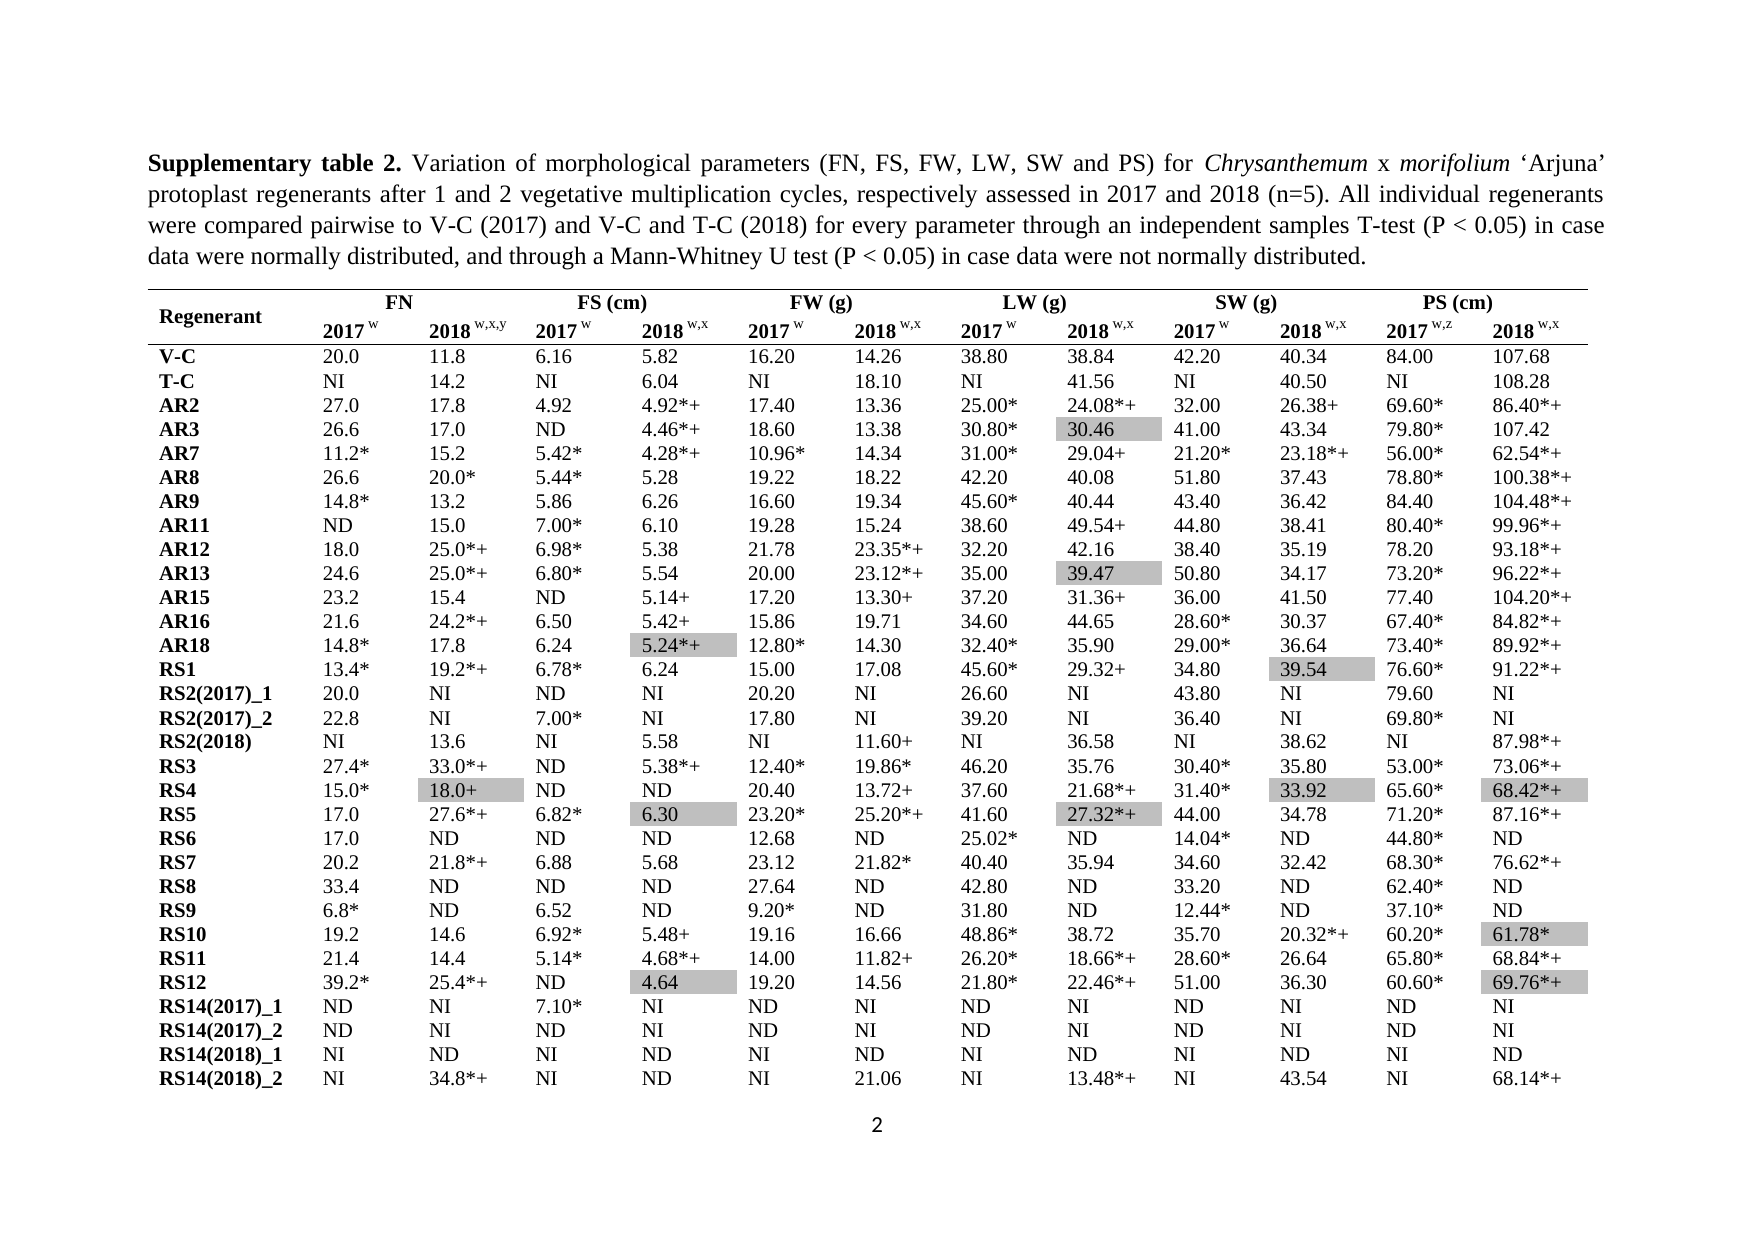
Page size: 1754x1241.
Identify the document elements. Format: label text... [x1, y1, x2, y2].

table_cell 15.00 [737, 657, 843, 681]
table_cell 5.82 [630, 345, 737, 368]
table_cell 34.60 [1162, 850, 1268, 874]
table_cell 68.14*+ [1481, 1066, 1588, 1090]
table_cell NI [1269, 705, 1375, 729]
table_cell 44.80* [1375, 826, 1481, 850]
table_cell 84.00 [1375, 345, 1481, 368]
table_cell 14.2 [418, 369, 524, 393]
table_cell 33.4 [311, 874, 418, 898]
table_cell 49.54+ [1056, 513, 1162, 537]
table_cell NI [1269, 1018, 1375, 1042]
table_cell 19.28 [737, 513, 843, 537]
table_cell NI [630, 994, 737, 1018]
table_cell 67.40* [1375, 609, 1481, 633]
table_cell NI [1375, 1042, 1481, 1066]
table_cell 28.60* [1162, 946, 1268, 970]
table_cell 21.8*+ [418, 850, 524, 874]
table_cell 17.0 [311, 802, 418, 826]
table_cell 36.00 [1162, 585, 1268, 609]
table_cell 6.8* [311, 898, 418, 922]
table_cell 7.00* [524, 513, 630, 537]
table_cell ND [418, 874, 524, 898]
table_cell 2017 w [949, 314, 1056, 343]
table_cell 26.6 [311, 465, 418, 489]
table_cell 21.80* [949, 970, 1056, 994]
table_cell ND [1375, 994, 1481, 1018]
table_cell 68.84*+ [1481, 946, 1588, 970]
table_cell 11.2* [311, 441, 418, 465]
table_cell 20.32*+ [1269, 922, 1375, 946]
table_cell 4.92 [524, 393, 630, 417]
table_header SW (g) [1162, 290, 1375, 314]
table_cell 107.42 [1481, 417, 1588, 441]
table_cell RS2(2017)_1 [148, 681, 311, 705]
table_cell V-C [148, 345, 311, 368]
table_cell 29.00* [1162, 633, 1268, 657]
table_cell ND [1269, 898, 1375, 922]
table_cell 84.40 [1375, 489, 1481, 513]
table_cell NI [843, 681, 949, 705]
table_cell RS2(2017)_2 [148, 705, 311, 729]
table_cell 38.72 [1056, 922, 1162, 946]
table_cell 24.6 [311, 561, 418, 585]
table_cell 4.68*+ [630, 946, 737, 970]
table_cell ND [1056, 874, 1162, 898]
table_cell 40.34 [1269, 345, 1375, 368]
table_cell 42.20 [949, 465, 1056, 489]
table_cell ND [1162, 1018, 1268, 1042]
table_cell 46.20 [949, 754, 1056, 778]
table_cell 41.50 [1269, 585, 1375, 609]
table_cell 19.71 [843, 609, 949, 633]
table_cell 87.98*+ [1481, 730, 1588, 753]
table_cell 36.40 [1162, 705, 1268, 729]
table_cell ND [1481, 1042, 1588, 1066]
table_cell ND [630, 874, 737, 898]
table_cell ND [418, 1042, 524, 1066]
table_cell 14.30 [843, 633, 949, 657]
table_cell NI [843, 1018, 949, 1042]
table_cell NI [1162, 730, 1268, 753]
table_cell NI [1375, 1066, 1481, 1090]
table_cell 6.92* [524, 922, 630, 946]
table_cell 26.60 [949, 681, 1056, 705]
table_cell 69.80* [1375, 705, 1481, 729]
table_cell NI [949, 369, 1056, 393]
table_cell 39.47 [1056, 561, 1162, 585]
table_cell AR7 [148, 441, 311, 465]
table_cell 6.16 [524, 345, 630, 368]
table_cell ND [949, 994, 1056, 1018]
table_cell 22.8 [311, 705, 418, 729]
table_cell 7.10* [524, 994, 630, 1018]
table_cell 34.80 [1162, 657, 1268, 681]
table_cell 20.40 [737, 778, 843, 802]
table_cell 2018 w,x [1269, 314, 1375, 343]
table_cell 35.19 [1269, 537, 1375, 561]
table_cell 104.20*+ [1481, 585, 1588, 609]
table_cell 68.42*+ [1481, 778, 1588, 802]
table_cell 5.58 [630, 730, 737, 753]
table_cell NI [418, 681, 524, 705]
table_cell 19.22 [737, 465, 843, 489]
table_cell 76.62*+ [1481, 850, 1588, 874]
table_cell 20.0 [311, 681, 418, 705]
table_cell 27.64 [737, 874, 843, 898]
table_cell 26.20* [949, 946, 1056, 970]
table_cell 69.76*+ [1481, 970, 1588, 994]
table_cell 26.6 [311, 417, 418, 441]
table_cell 29.32+ [1056, 657, 1162, 681]
table_cell 20.20 [737, 681, 843, 705]
table_cell 40.44 [1056, 489, 1162, 513]
table_cell 34.60 [949, 609, 1056, 633]
table_cell 21.6 [311, 609, 418, 633]
table_cell 33.92 [1269, 778, 1375, 802]
table_cell 6.88 [524, 850, 630, 874]
table_cell ND [630, 898, 737, 922]
table_cell 38.80 [949, 345, 1056, 368]
table_cell 40.50 [1269, 369, 1375, 393]
table_cell 38.40 [1162, 537, 1268, 561]
table_cell 5.38 [630, 537, 737, 561]
table_cell 61.78* [1481, 922, 1588, 946]
table_cell ND [524, 1018, 630, 1042]
table_cell 19.2*+ [418, 657, 524, 681]
table_cell 12.40* [737, 754, 843, 778]
table_cell ND [737, 994, 843, 1018]
table_cell ND [524, 874, 630, 898]
table_cell 23.12*+ [843, 561, 949, 585]
table_cell 89.92*+ [1481, 633, 1588, 657]
table_cell AR12 [148, 537, 311, 561]
table_cell 87.16*+ [1481, 802, 1588, 826]
table_cell 29.04+ [1056, 441, 1162, 465]
table_cell NI [949, 1066, 1056, 1090]
table_cell NI [1375, 730, 1481, 753]
table_cell 43.80 [1162, 681, 1268, 705]
table_cell 2018 w,x [630, 314, 737, 343]
table_cell ND [311, 513, 418, 537]
table_cell 16.60 [737, 489, 843, 513]
table_cell 10.96* [737, 441, 843, 465]
table_cell NI [1162, 1042, 1268, 1066]
table_cell 7.00* [524, 705, 630, 729]
table_header PS (cm) [1375, 290, 1588, 314]
table_cell ND [949, 1018, 1056, 1042]
table_cell 23.2 [311, 585, 418, 609]
table_cell RS3 [148, 754, 311, 778]
table_cell 15.2 [418, 441, 524, 465]
table_cell 39.20 [949, 705, 1056, 729]
table_cell 107.68 [1481, 345, 1588, 368]
table_cell 18.66*+ [1056, 946, 1162, 970]
table_cell ND [311, 994, 418, 1018]
table_cell 17.80 [737, 705, 843, 729]
table_cell 12.44* [1162, 898, 1268, 922]
table_cell NI [949, 730, 1056, 753]
table_cell 15.0* [311, 778, 418, 802]
table_cell 73.20* [1375, 561, 1481, 585]
table_cell AR16 [148, 609, 311, 633]
table_cell 14.04* [1162, 826, 1268, 850]
table_cell RS9 [148, 898, 311, 922]
table_cell 20.00 [737, 561, 843, 585]
table_cell 5.54 [630, 561, 737, 585]
table_cell 5.42+ [630, 609, 737, 633]
table_cell 40.40 [949, 850, 1056, 874]
table_cell 13.2 [418, 489, 524, 513]
table_cell 36.30 [1269, 970, 1375, 994]
table_cell 45.60* [949, 657, 1056, 681]
table_cell AR13 [148, 561, 311, 585]
table_cell 6.80* [524, 561, 630, 585]
table_cell NI [1162, 369, 1268, 393]
table_cell 18.22 [843, 465, 949, 489]
table_cell 79.80* [1375, 417, 1481, 441]
table_cell 5.68 [630, 850, 737, 874]
table_cell ND [1162, 994, 1268, 1018]
table_cell 34.78 [1269, 802, 1375, 826]
table_cell 19.86* [843, 754, 949, 778]
table_cell NI [524, 730, 630, 753]
table_cell 21.78 [737, 537, 843, 561]
table_cell ND [630, 1066, 737, 1090]
table_cell 13.48*+ [1056, 1066, 1162, 1090]
table_cell ND [630, 1042, 737, 1066]
table_cell NI [737, 1042, 843, 1066]
table_cell 23.18*+ [1269, 441, 1375, 465]
table_cell 21.68*+ [1056, 778, 1162, 802]
table_cell ND [843, 898, 949, 922]
table_cell 2017 w,z [1375, 314, 1481, 343]
table_cell 12.80* [737, 633, 843, 657]
table_cell RS14(2017)_2 [148, 1018, 311, 1042]
table_cell 65.60* [1375, 778, 1481, 802]
table_cell 6.26 [630, 489, 737, 513]
table_cell ND [1375, 1018, 1481, 1042]
text Supplementary table 2. Variation of morphological parameters (FN, FS, FW, LW, SW and PS) for Chrysanthemum x morifolium ‘Arjuna’ protoplast regenerants after 1 and 2 vegetative multiplication cycles, respectively assessed in 2017 and 2018 (n=5). All individual regenerants were compared pairwise to V-C (2017) and V-C and T-C (2018) for every parameter through an independent samples T-test (P < 0.05) in case data were normally distributed, and through a Mann-Whitney U test (P < 0.05) in case data were not normally distributed. [148, 148, 1606, 269]
table_cell 5.38*+ [630, 754, 737, 778]
table_cell 13.30+ [843, 585, 949, 609]
table_cell 79.60 [1375, 681, 1481, 705]
table_cell 6.10 [630, 513, 737, 537]
table_cell 24.2*+ [418, 609, 524, 633]
table_cell 62.54*+ [1481, 441, 1588, 465]
table_cell 4.46*+ [630, 417, 737, 441]
table_cell NI [737, 1066, 843, 1090]
table_cell 2017 w [311, 314, 418, 343]
table_cell 35.80 [1269, 754, 1375, 778]
table_cell RS8 [148, 874, 311, 898]
table_cell 32.40* [949, 633, 1056, 657]
table_cell 44.80 [1162, 513, 1268, 537]
table_cell NI [311, 1042, 418, 1066]
table_cell 51.00 [1162, 970, 1268, 994]
table_cell 5.24*+ [630, 633, 737, 657]
table_cell ND [1056, 898, 1162, 922]
table_cell 100.38*+ [1481, 465, 1588, 489]
table_cell 41.00 [1162, 417, 1268, 441]
table_cell 2018 w,x [843, 314, 949, 343]
table_cell 76.60* [1375, 657, 1481, 681]
table_cell RS7 [148, 850, 311, 874]
table_header FS (cm) [524, 290, 737, 314]
table_cell ND [311, 1018, 418, 1042]
table_cell NI [418, 705, 524, 729]
table_cell 31.36+ [1056, 585, 1162, 609]
table_header FW (g) [737, 290, 949, 314]
table_cell 19.2 [311, 922, 418, 946]
table_cell 13.72+ [843, 778, 949, 802]
table_cell ND [1056, 826, 1162, 850]
table_cell ND [524, 681, 630, 705]
table_cell 13.6 [418, 730, 524, 753]
table_cell 32.42 [1269, 850, 1375, 874]
table_cell ND [524, 585, 630, 609]
table_cell 32.00 [1162, 393, 1268, 417]
table_cell 38.62 [1269, 730, 1375, 753]
table_cell T-C [148, 369, 311, 393]
table_cell 38.60 [949, 513, 1056, 537]
table_cell 65.80* [1375, 946, 1481, 970]
table_cell 24.08*+ [1056, 393, 1162, 417]
table_cell NI [1481, 994, 1588, 1018]
table_cell NI [630, 1018, 737, 1042]
table_cell 26.38+ [1269, 393, 1375, 417]
table_cell RS14(2018)_1 [148, 1042, 311, 1066]
table_cell 17.08 [843, 657, 949, 681]
table_cell 14.26 [843, 345, 949, 368]
table_cell 33.20 [1162, 874, 1268, 898]
table_cell 25.00* [949, 393, 1056, 417]
table_cell 6.24 [630, 657, 737, 681]
table_cell 17.20 [737, 585, 843, 609]
table_cell 73.40* [1375, 633, 1481, 657]
table_cell ND [524, 778, 630, 802]
table_cell 14.4 [418, 946, 524, 970]
table_cell NI [1481, 1018, 1588, 1042]
table_cell 37.10* [1375, 898, 1481, 922]
table_cell 13.36 [843, 393, 949, 417]
table_cell 25.0*+ [418, 537, 524, 561]
table_cell 36.42 [1269, 489, 1375, 513]
table_header LW (g) [949, 290, 1162, 314]
table_cell 53.00* [1375, 754, 1481, 778]
table_cell 23.20* [737, 802, 843, 826]
table_cell RS2(2018) [148, 730, 311, 753]
table_cell 30.37 [1269, 609, 1375, 633]
table_cell ND [418, 898, 524, 922]
table_cell NI [630, 681, 737, 705]
table_cell 51.80 [1162, 465, 1268, 489]
table_cell ND [524, 826, 630, 850]
table_cell 38.41 [1269, 513, 1375, 537]
table_cell 17.0 [418, 417, 524, 441]
table_cell ND [737, 1018, 843, 1042]
table_cell 14.00 [737, 946, 843, 970]
table_cell 2018 w,x [1481, 314, 1588, 343]
table_cell 27.4* [311, 754, 418, 778]
table_cell 69.60* [1375, 393, 1481, 417]
table_cell AR3 [148, 417, 311, 441]
table_cell 9.20* [737, 898, 843, 922]
table_cell 31.00* [949, 441, 1056, 465]
table_cell 45.60* [949, 489, 1056, 513]
table_cell ND [1269, 826, 1375, 850]
table_cell RS5 [148, 802, 311, 826]
table_cell 96.22*+ [1481, 561, 1588, 585]
table_cell 2018 w,x [1056, 314, 1162, 343]
table_cell 42.16 [1056, 537, 1162, 561]
table_cell 6.52 [524, 898, 630, 922]
table_cell 43.54 [1269, 1066, 1375, 1090]
table_cell 84.82*+ [1481, 609, 1588, 633]
table_cell 108.28 [1481, 369, 1588, 393]
table_cell 5.44* [524, 465, 630, 489]
table_cell AR8 [148, 465, 311, 489]
table_cell 22.46*+ [1056, 970, 1162, 994]
table_cell 23.35*+ [843, 537, 949, 561]
table_cell 11.82+ [843, 946, 949, 970]
table_cell 27.6*+ [418, 802, 524, 826]
table_cell 5.48+ [630, 922, 737, 946]
table_cell 91.22*+ [1481, 657, 1588, 681]
table_cell ND [1481, 874, 1588, 898]
table_cell RS10 [148, 922, 311, 946]
table_cell 43.34 [1269, 417, 1375, 441]
table_cell NI [1056, 994, 1162, 1018]
table_cell RS1 [148, 657, 311, 681]
table_cell 31.80 [949, 898, 1056, 922]
table_cell 35.70 [1162, 922, 1268, 946]
table_cell NI [949, 1042, 1056, 1066]
table_cell 19.16 [737, 922, 843, 946]
table_cell 19.20 [737, 970, 843, 994]
table_cell 17.0 [311, 826, 418, 850]
table_cell 6.04 [630, 369, 737, 393]
table_cell NI [311, 730, 418, 753]
table_cell 13.4* [311, 657, 418, 681]
table_cell 20.0* [418, 465, 524, 489]
table_cell 56.00* [1375, 441, 1481, 465]
table_cell NI [1056, 705, 1162, 729]
table_cell 68.30* [1375, 850, 1481, 874]
table_cell 36.58 [1056, 730, 1162, 753]
table_cell 30.40* [1162, 754, 1268, 778]
table_cell 35.00 [949, 561, 1056, 585]
table_cell RS14(2017)_1 [148, 994, 311, 1018]
table_cell 14.6 [418, 922, 524, 946]
table_cell NI [524, 1042, 630, 1066]
table_cell 41.60 [949, 802, 1056, 826]
table_cell 2018 w,x,y [418, 314, 524, 343]
table_cell NI [737, 369, 843, 393]
table_cell 30.46 [1056, 417, 1162, 441]
table_cell 18.10 [843, 369, 949, 393]
table_cell 38.84 [1056, 345, 1162, 368]
table_cell ND [1269, 1042, 1375, 1066]
table_cell RS11 [148, 946, 311, 970]
table_cell 13.38 [843, 417, 949, 441]
table_cell 44.00 [1162, 802, 1268, 826]
table_cell NI [737, 730, 843, 753]
table_cell NI [1056, 681, 1162, 705]
table_cell 78.20 [1375, 537, 1481, 561]
table_cell 5.42* [524, 441, 630, 465]
table_cell 6.82* [524, 802, 630, 826]
table_cell AR2 [148, 393, 311, 417]
table_cell 41.56 [1056, 369, 1162, 393]
table_cell ND [524, 754, 630, 778]
table_cell 4.92*+ [630, 393, 737, 417]
table_cell RS4 [148, 778, 311, 802]
table_cell ND [1481, 826, 1588, 850]
table_cell 20.0 [311, 345, 418, 368]
table_cell 27.0 [311, 393, 418, 417]
table_cell 60.20* [1375, 922, 1481, 946]
table_cell 104.48*+ [1481, 489, 1588, 513]
table_header Regenerant [148, 290, 311, 343]
table_cell 40.08 [1056, 465, 1162, 489]
table_cell 6.24 [524, 633, 630, 657]
table_cell 20.2 [311, 850, 418, 874]
table_cell 6.50 [524, 609, 630, 633]
table_cell NI [418, 994, 524, 1018]
table_cell 28.60* [1162, 609, 1268, 633]
table_cell 6.98* [524, 537, 630, 561]
table_cell 25.02* [949, 826, 1056, 850]
table_cell AR15 [148, 585, 311, 609]
table_cell ND [1056, 1042, 1162, 1066]
table_cell 35.94 [1056, 850, 1162, 874]
table_cell 15.0 [418, 513, 524, 537]
table_cell 6.78* [524, 657, 630, 681]
table_cell 34.8*+ [418, 1066, 524, 1090]
table_cell 2017 w [1162, 314, 1268, 343]
table_cell 18.0+ [418, 778, 524, 802]
table_cell 19.34 [843, 489, 949, 513]
table_cell 36.64 [1269, 633, 1375, 657]
table_cell 34.17 [1269, 561, 1375, 585]
table_cell 30.80* [949, 417, 1056, 441]
table_cell 14.8* [311, 633, 418, 657]
table_cell 15.86 [737, 609, 843, 633]
table_cell RS14(2018)_2 [148, 1066, 311, 1090]
table_cell 33.0*+ [418, 754, 524, 778]
table_cell 23.12 [737, 850, 843, 874]
table_cell 17.40 [737, 393, 843, 417]
table_cell 25.0*+ [418, 561, 524, 585]
table_cell 5.86 [524, 489, 630, 513]
table_cell NI [1269, 994, 1375, 1018]
table_cell NI [418, 1018, 524, 1042]
table_cell 39.2* [311, 970, 418, 994]
table_cell 11.8 [418, 345, 524, 368]
table_cell 62.40* [1375, 874, 1481, 898]
table_cell 93.18*+ [1481, 537, 1588, 561]
table_cell 35.90 [1056, 633, 1162, 657]
table_cell 14.8* [311, 489, 418, 513]
table_cell 21.4 [311, 946, 418, 970]
table_cell AR9 [148, 489, 311, 513]
table_header FN [311, 290, 524, 314]
table_cell 5.28 [630, 465, 737, 489]
table_cell 15.24 [843, 513, 949, 537]
table_cell NI [311, 1066, 418, 1090]
table_cell 78.80* [1375, 465, 1481, 489]
table_cell 35.76 [1056, 754, 1162, 778]
table_cell 6.30 [630, 802, 737, 826]
table_cell 14.34 [843, 441, 949, 465]
table_cell NI [630, 705, 737, 729]
table_cell 48.86* [949, 922, 1056, 946]
table_cell 32.20 [949, 537, 1056, 561]
table_cell NI [843, 994, 949, 1018]
table_cell 4.64 [630, 970, 737, 994]
table_cell 60.60* [1375, 970, 1481, 994]
table_cell ND [630, 778, 737, 802]
table_cell 16.20 [737, 345, 843, 368]
table_cell ND [418, 826, 524, 850]
table_cell 37.20 [949, 585, 1056, 609]
table_cell 11.60+ [843, 730, 949, 753]
table_cell 17.8 [418, 633, 524, 657]
table_cell ND [1269, 874, 1375, 898]
table_cell RS12 [148, 970, 311, 994]
table_cell 5.14* [524, 946, 630, 970]
table_cell 26.64 [1269, 946, 1375, 970]
table_cell 42.80 [949, 874, 1056, 898]
table_cell NI [1269, 681, 1375, 705]
table_cell 73.06*+ [1481, 754, 1588, 778]
table_cell ND [843, 826, 949, 850]
table_cell NI [1481, 681, 1588, 705]
table_cell 42.20 [1162, 345, 1268, 368]
table_cell ND [843, 874, 949, 898]
table_cell 16.66 [843, 922, 949, 946]
table_cell 77.40 [1375, 585, 1481, 609]
table_cell 86.40*+ [1481, 393, 1588, 417]
table_cell ND [1481, 898, 1588, 922]
table_cell 21.06 [843, 1066, 949, 1090]
table_cell AR18 [148, 633, 311, 657]
table_cell 31.40* [1162, 778, 1268, 802]
table_cell NI [311, 369, 418, 393]
table_cell 18.0 [311, 537, 418, 561]
table_cell 39.54 [1269, 657, 1375, 681]
table_cell 50.80 [1162, 561, 1268, 585]
table_cell 43.40 [1162, 489, 1268, 513]
table_cell 37.60 [949, 778, 1056, 802]
table_cell 99.96*+ [1481, 513, 1588, 537]
table_cell NI [1481, 705, 1588, 729]
table_cell 25.20*+ [843, 802, 949, 826]
table_cell NI [1162, 1066, 1268, 1090]
table_cell 17.8 [418, 393, 524, 417]
table_cell RS6 [148, 826, 311, 850]
table_cell NI [1375, 369, 1481, 393]
table_cell 15.4 [418, 585, 524, 609]
table_cell NI [1056, 1018, 1162, 1042]
table_cell 18.60 [737, 417, 843, 441]
table_cell 12.68 [737, 826, 843, 850]
table_cell 37.43 [1269, 465, 1375, 489]
table_cell 21.82* [843, 850, 949, 874]
table_cell NI [524, 369, 630, 393]
table_cell AR11 [148, 513, 311, 537]
table_cell NI [843, 705, 949, 729]
table_cell 25.4*+ [418, 970, 524, 994]
table_cell 2017 w [737, 314, 843, 343]
table_cell ND [630, 826, 737, 850]
table_cell 5.14+ [630, 585, 737, 609]
table_cell 21.20* [1162, 441, 1268, 465]
table_cell 80.40* [1375, 513, 1481, 537]
table_cell 2017 w [524, 314, 630, 343]
table_cell NI [524, 1066, 630, 1090]
table_cell 14.56 [843, 970, 949, 994]
table_cell ND [524, 970, 630, 994]
table_cell 44.65 [1056, 609, 1162, 633]
table_cell 71.20* [1375, 802, 1481, 826]
table_cell 4.28*+ [630, 441, 737, 465]
table_cell ND [524, 417, 630, 441]
table_cell 27.32*+ [1056, 802, 1162, 826]
table_cell ND [843, 1042, 949, 1066]
